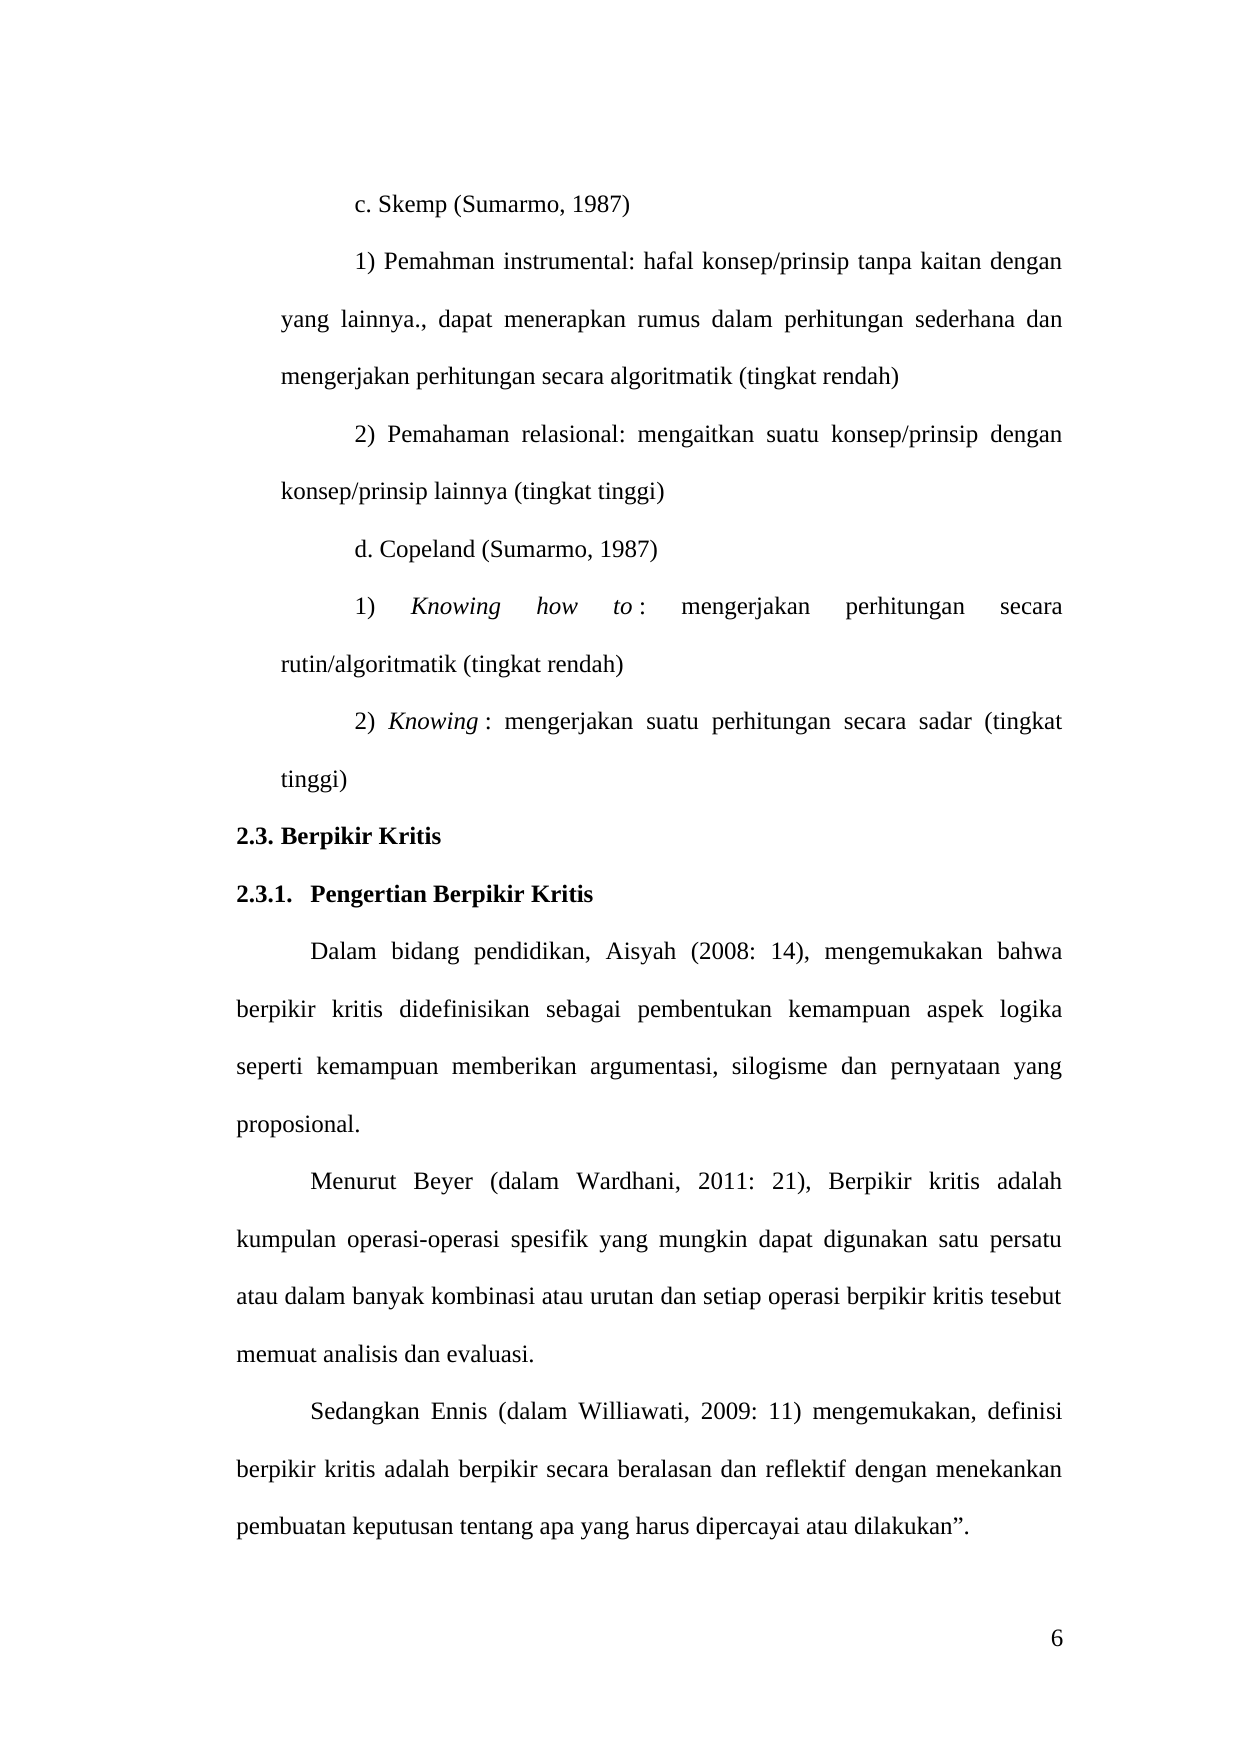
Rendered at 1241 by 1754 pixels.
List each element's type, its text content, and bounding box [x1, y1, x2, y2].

text 2) Pemahaman relasional: mengaitkan suatu konsep/prinsip dengan konsep/prinsip lainnya (tingkat tinggi) [281, 419, 1063, 505]
text Menurut Beyer (dalam Wardhani, 2011: 21), Berpikir kritis adalah kumpulan operasi-operasi spesifik yang mungkin dapat digunakan satu persatu atau dalam banyak kombinasi atau urutan dan setiap operasi berpikir kritis tesebut memuat analisis dan evaluasi. [236, 1166, 1063, 1367]
list Pengertian Berpikir Kritis [236, 879, 1063, 907]
text 1) Knowing how to : mengerjakan perhitungan secara rutin/algoritmatik (tingkat rendah) [281, 591, 1063, 677]
text Sedangkan Ennis (dalam Williawati, 2009: 11) mengemukakan, definisi berpikir kritis adalah berpikir secara beralasan dan reflektif dengan menekankan pembuatan keputusan tentang apa yang harus dipercayai atau dilakukan”. [236, 1396, 1063, 1540]
text 2) Knowing : mengerjakan suatu perhitungan secara sadar (tingkat tinggi) [281, 706, 1063, 792]
text 1) Pemahman instrumental: hafal konsep/prinsip tanpa kaitan dengan yang lainnya., dapat menerapkan rumus dalam perhitungan sederhana dan mengerjakan perhitungan secara algoritmatik (tingkat rendah) [281, 246, 1063, 390]
text c. Skemp (Sumarmo, 1987) [281, 189, 1063, 217]
text Dalam bidang pendidikan, Aisyah (2008: 14), mengemukakan bahwa berpikir kritis didefinisikan sebagai pembentukan kemampuan aspek logika seperti kemampuan memberikan argumentasi, silogisme dan pernyataan yang proposional. [236, 936, 1063, 1137]
text d. Copeland (Sumarmo, 1987) [281, 534, 1063, 562]
list Berpikir Kritis [236, 821, 1063, 850]
